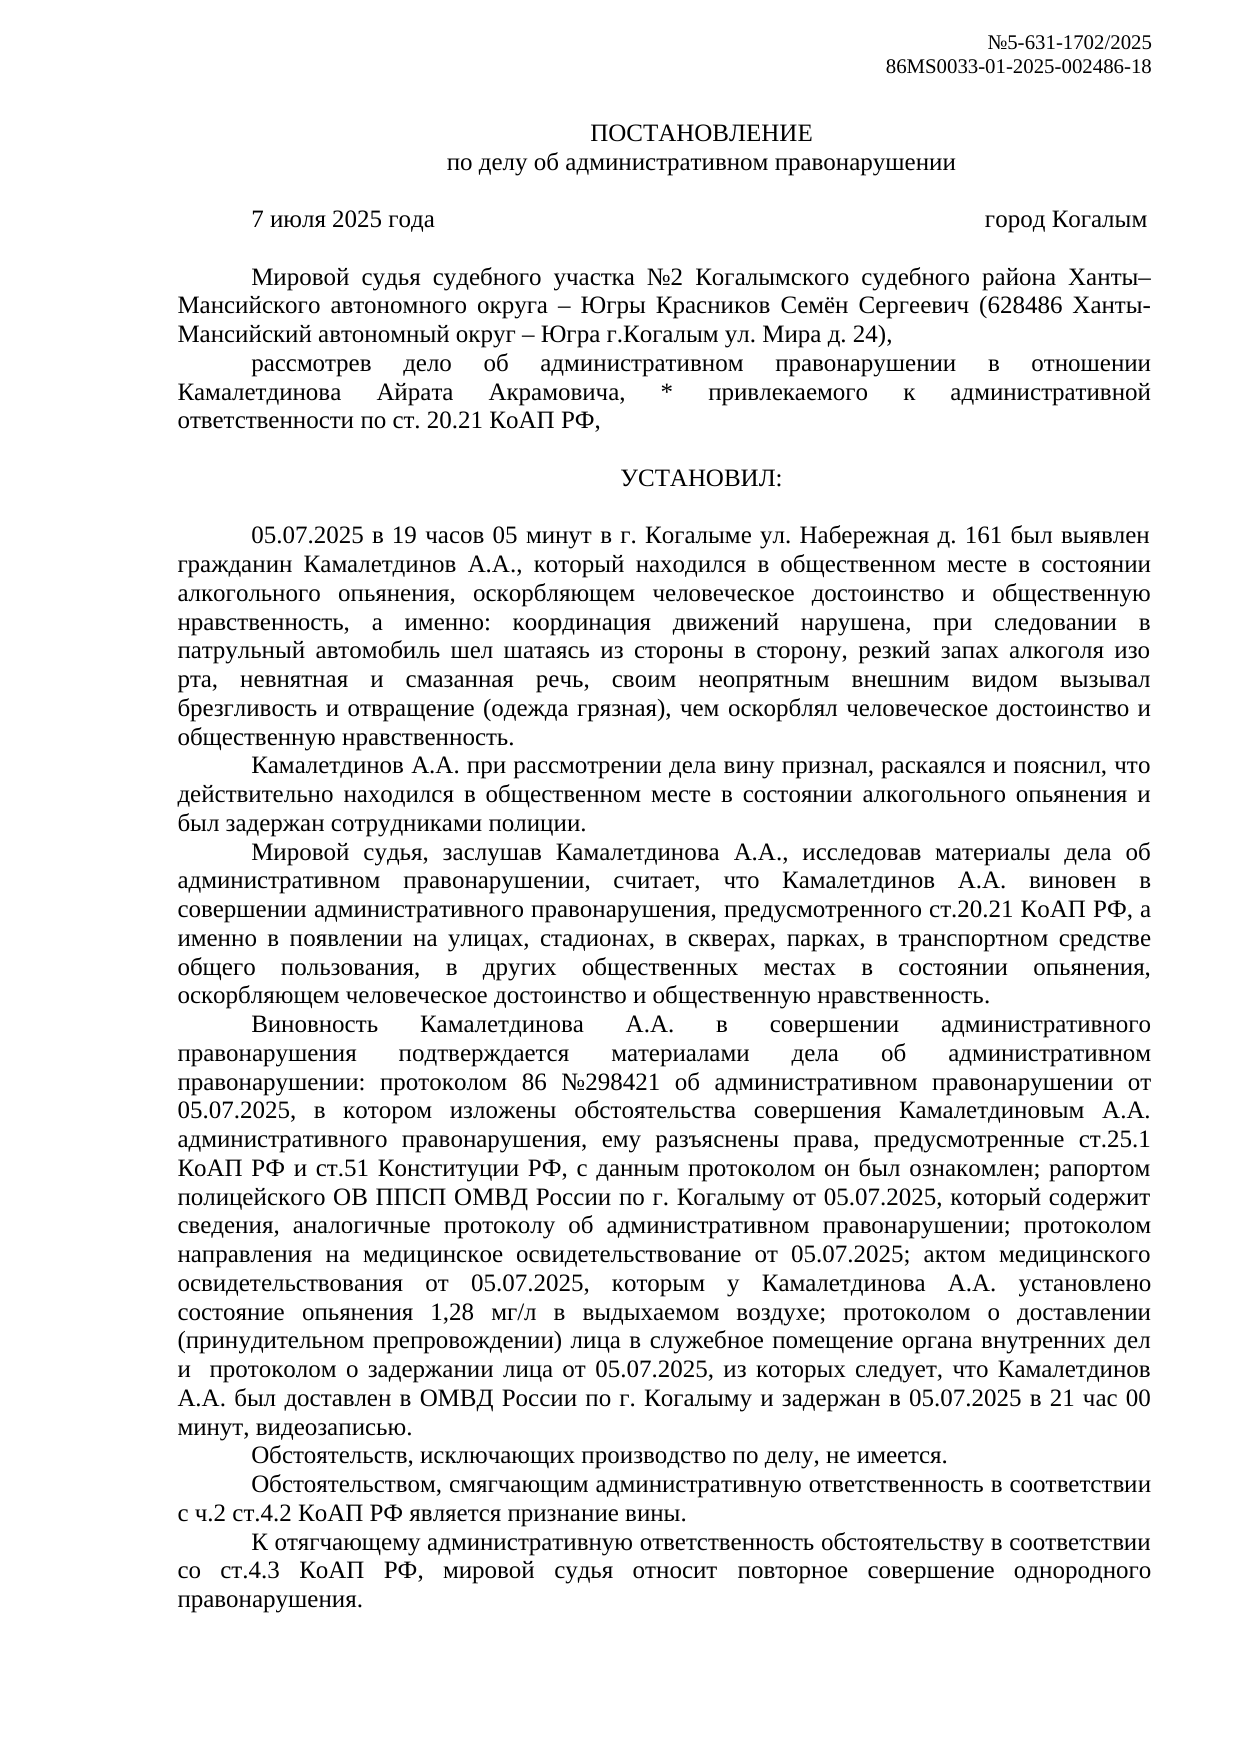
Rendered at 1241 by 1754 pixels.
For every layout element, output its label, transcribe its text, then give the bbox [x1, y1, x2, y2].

text Мировой судья, заслушав Камалетдинова А.А., исследовав материалы дела об административном правонарушении, считает, что Камалетдинов А.А. виновен в совершении административного правонарушения, предусмотренного ст.20.21 КоАП РФ, а именно в появлении на улицах, стадионах, в скверах, парках, в транспортном средстве общего пользования, в других общественных местах в состоянии опьянения, оскорбляющем человеческое достоинство и общественную нравственность. [177, 837, 1152, 1009]
text рассмотрев дело об административном правонарушении в отношении Камалетдинова Айрата Акрамовича, * привлекаемого к административной ответственности по ст. 20.21 КоАП РФ, [177, 348, 1152, 434]
text 7 июля 2025 года город Когалым [177, 204, 1152, 233]
text К отягчающему административную ответственность обстоятельству в соответствии со ст.4.3 КоАП РФ, мировой судья относит повторное совершение однородного правонарушения. [177, 1527, 1152, 1613]
text по делу об административном правонарушении [177, 147, 1152, 176]
text 05.07.2025 в 19 часов 05 минут в г. Когалыме ул. Набережная д. 161 был выявлен гражданин Камалетдинов А.А., который находился в общественном месте в состоянии алкогольного опьянения, оскорбляющем человеческое достоинство и общественную нравственность, а именно: координация движений нарушена, при следовании в патрульный автомобиль шел шатаясь из стороны в сторону, резкий запах алкоголя изо рта, невнятная и смазанная речь, своим неопрятным внешним видом вызывал брезгливость и отвращение (одежда грязная), чем оскорблял человеческое достоинство и общественную нравственность. [177, 521, 1152, 751]
text Обстоятельств, исключающих производство по делу, не имеется. [177, 1441, 1152, 1469]
text Мировой судья судебного участка №2 Когалымского судебного района Ханты–Мансийского автономного округа – Югры Красников Семён Сергеевич (628486 Ханты-Мансийский автономный округ – Югра г.Когалым ул. Мира д. 24), [177, 262, 1152, 348]
text Виновность Камалетдинова А.А. в совершении административного правонарушения подтверждается материалами дела об административном правонарушении: протоколом 86 №298421 об административном правонарушении от 05.07.2025, в котором изложены обстоятельства совершения Камалетдиновым А.А. административного правонарушения, ему разъяснены права, предусмотренные ст.25.1 КоАП РФ и ст.51 Конституции РФ, с данным протоколом он был ознакомлен; рапортом полицейского ОВ ППСП ОМВД России по г. Когалыму от 05.07.2025, который содержит сведения, аналогичные протоколу об административном правонарушении; протоколом направления на медицинское освидетельствование от 05.07.2025; актом медицинского освидетельствования от 05.07.2025, которым у Камалетдинова А.А. установлено состояние опьянения 1,28 мг/л в выдыхаемом воздухе; протоколом о доставлении (принудительном препровождении) лица в служебное помещение органа внутренних дел и протоколом о задержании лица от 05.07.2025, из которых следует, что Камалетдинов А.А. был доставлен в ОМВД России по г. Когалыму и задержан в 05.07.2025 в 21 час 00 минут, видеозаписью. [177, 1009, 1152, 1441]
title ПОСТАНОВЛЕНИЕ [177, 118, 1152, 147]
text Обстоятельством, смягчающим административную ответственность в соответствии с ч.2 ст.4.2 КоАП РФ является признание вины. [177, 1469, 1152, 1527]
text УСТАНОВИЛ: [177, 463, 1152, 492]
text Камалетдинов А.А. при рассмотрении дела вину признал, раскаялся и пояснил, что действительно находился в общественном месте в состоянии алкогольного опьянения и был задержан сотрудниками полиции. [177, 751, 1152, 837]
